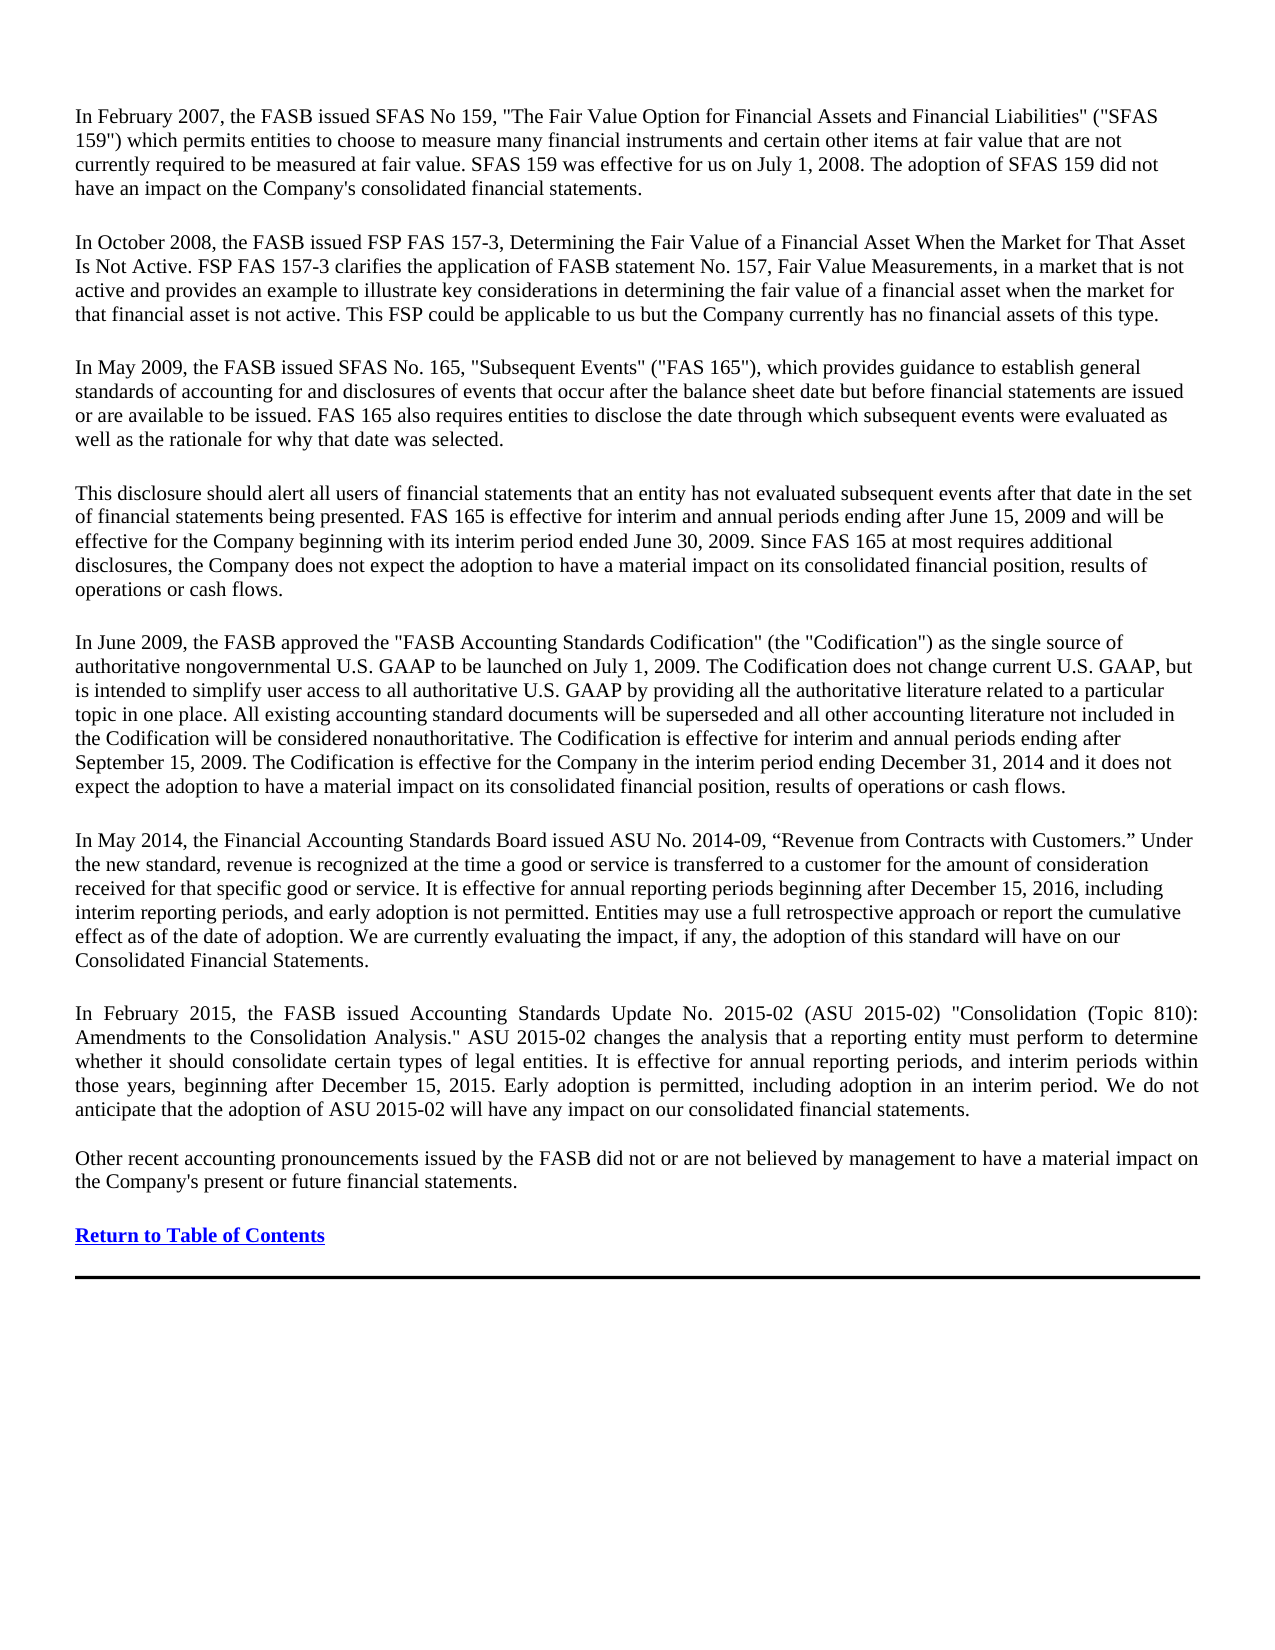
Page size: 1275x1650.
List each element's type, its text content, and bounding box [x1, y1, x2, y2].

text Other recent accounting pronouncements issued by the FASB did not or are not believed by management to have a material impact on the Company's present or future financial statements. [75, 1145, 1200, 1193]
text In May 2009, the FASB issued SFAS No. 165, "Subsequent Events" ("FAS 165"), which provides guidance to establish general standards of accounting for and disclosures of events that occur after the balance sheet date but before financial statements are issued or are available to be issued. FAS 165 also requires entities to disclose the date through which subsequent events were evaluated as well as the rationale for why that date was selected. [75, 355, 1200, 451]
text In February 2007, the FASB issued SFAS No 159, "The Fair Value Option for Financial Assets and Financial Liabilities" ("SFAS 159") which permits entities to choose to measure many financial instruments and certain other items at fair value that are not currently required to be measured at fair value. SFAS 159 was effective for us on July 1, 2008. The adoption of SFAS 159 did not have an impact on the Company's consolidated financial statements. [75, 104, 1200, 200]
text Return to Table of Contents [75, 1223, 1200, 1247]
text In October 2008, the FASB issued FSP FAS 157-3, Determining the Fair Value of a Financial Asset When the Market for That Asset Is Not Active. FSP FAS 157-3 clarifies the application of FASB statement No. 157, Fair Value Measurements, in a market that is not active and provides an example to illustrate key considerations in determining the fair value of a financial asset when the market for that financial asset is not active. This FSP could be applicable to us but the Company currently has no financial assets of this type. [75, 229, 1200, 326]
text This disclosure should alert all users of financial statements that an entity has not evaluated subsequent events after that date in the set of financial statements being presented. FAS 165 is effective for interim and annual periods ending after June 15, 2009 and will be effective for the Company beginning with its interim period ended June 30, 2009. Since FAS 165 at most requires additional disclosures, the Company does not expect the adoption to have a material impact on its consolidated financial position, results of operations or cash flows. [75, 480, 1200, 601]
text In June 2009, the FASB approved the "FASB Accounting Standards Codification" (the "Codification") as the single source of authoritative nongovernmental U.S. GAAP to be launched on July 1, 2009. The Codification does not change current U.S. GAAP, but is intended to simplify user access to all authoritative U.S. GAAP by providing all the authoritative literature related to a particular topic in one place. All existing accounting standard documents will be superseded and all other accounting literature not included in the Codification will be considered nonauthoritative. The Codification is effective for interim and annual periods ending after September 15, 2009. The Codification is effective for the Company in the interim period ending December 31, 2014 and it does not expect the adoption to have a material impact on its consolidated financial position, results of operations or cash flows. [75, 630, 1200, 798]
text In May 2014, the Financial Accounting Standards Board issued ASU No. 2014-09, “Revenue from Contracts with Customers.” Under the new standard, revenue is recognized at the time a good or service is transferred to a customer for the amount of consideration received for that specific good or service. It is effective for annual reporting periods beginning after December 15, 2016, including interim reporting periods, and early adoption is not permitted. Entities may use a full retrospective approach or report the cumulative effect as of the date of adoption. We are currently evaluating the impact, if any, the adoption of this standard will have on our Consolidated Financial Statements. [75, 827, 1200, 972]
text In February 2015, the FASB issued Accounting Standards Update No. 2015-02 (ASU 2015-02) "Consolidation (Topic 810): Amendments to the Consolidation Analysis." ASU 2015-02 changes the analysis that a reporting entity must perform to determine whether it should consolidate certain types of legal entities. It is effective for annual reporting periods, and interim periods within those years, beginning after December 15, 2015. Early adoption is permitted, including adoption in an interim period. We do not anticipate that the adoption of ASU 2015-02 will have any impact on our consolidated financial statements. [75, 1001, 1200, 1121]
